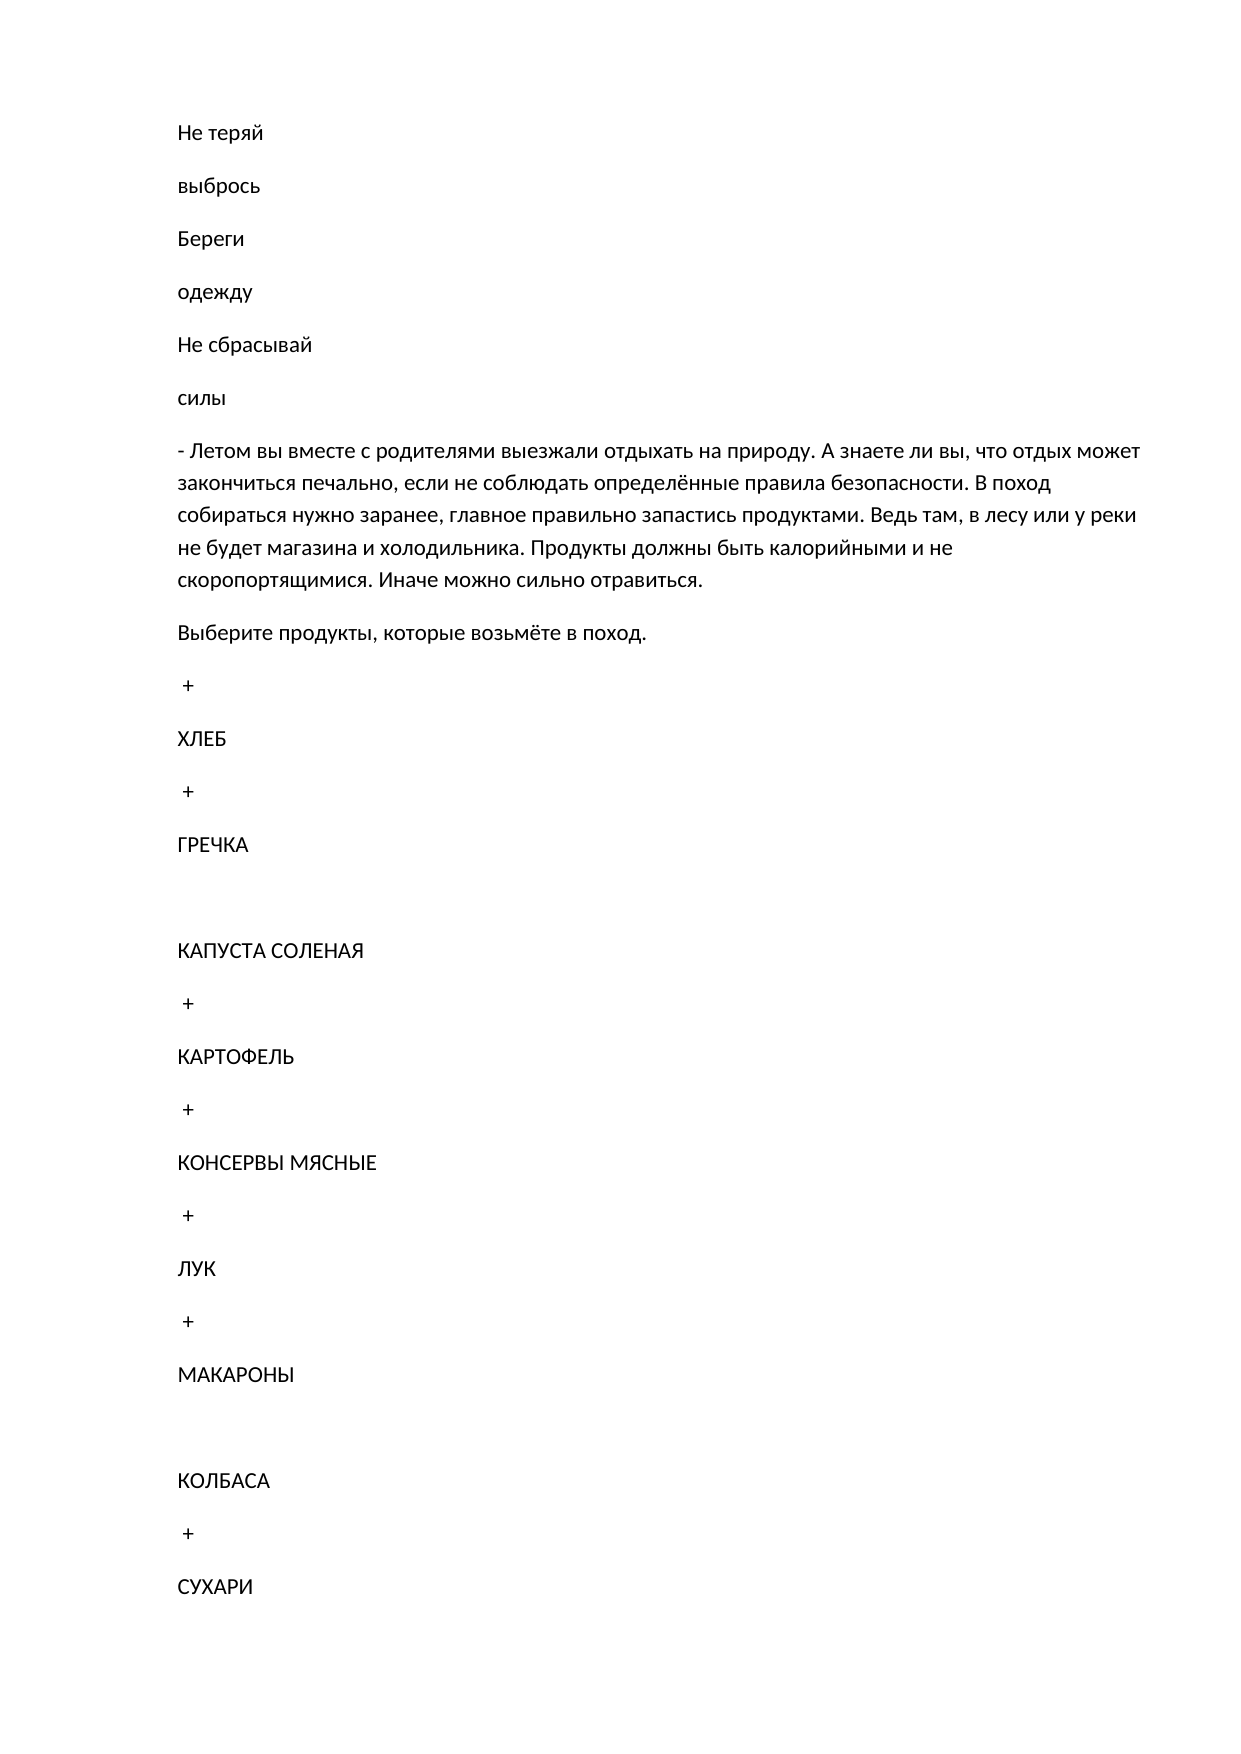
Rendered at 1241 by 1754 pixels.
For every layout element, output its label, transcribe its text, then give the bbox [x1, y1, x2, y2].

text ЛУК [177, 1254, 1152, 1282]
text Не теряй [177, 118, 1152, 146]
text + [177, 1519, 1152, 1547]
text КАРТОФЕЛЬ [177, 1042, 1152, 1070]
text + [177, 1095, 1152, 1123]
text + [177, 1307, 1152, 1335]
text + [177, 777, 1152, 805]
text КАПУСТА СОЛЕНАЯ [177, 936, 1152, 964]
text МАКАРОНЫ [177, 1360, 1152, 1388]
text ГРЕЧКА [177, 830, 1152, 858]
text + [177, 671, 1152, 699]
text силы [177, 383, 1152, 411]
text одежду [177, 277, 1152, 305]
text Береги [177, 224, 1152, 252]
text ХЛЕБ [177, 724, 1152, 752]
text КОЛБАСА [177, 1466, 1152, 1494]
text + [177, 989, 1152, 1017]
text выбрось [177, 171, 1152, 199]
text СУХАРИ [177, 1572, 1152, 1600]
text + [177, 1201, 1152, 1229]
text КОНСЕРВЫ МЯСНЫЕ [177, 1148, 1152, 1176]
text - Летом вы вместе с родителями выезжали отдыхать на природу. А знаете ли вы, что отдых может закончиться печально, если не соблюдать определённые правила безопасности. В поход собираться нужно заранее, главное правильно запастись продуктами. Ведь там, в лесу или у реки не будет магазина и холодильника. Продукты должны быть калорийными и не скоропортящимися. Иначе можно сильно отравиться. [177, 436, 1152, 593]
text Выберите продукты, которые возьмёте в поход. [177, 618, 1152, 646]
text Не сбрасывай [177, 330, 1152, 358]
